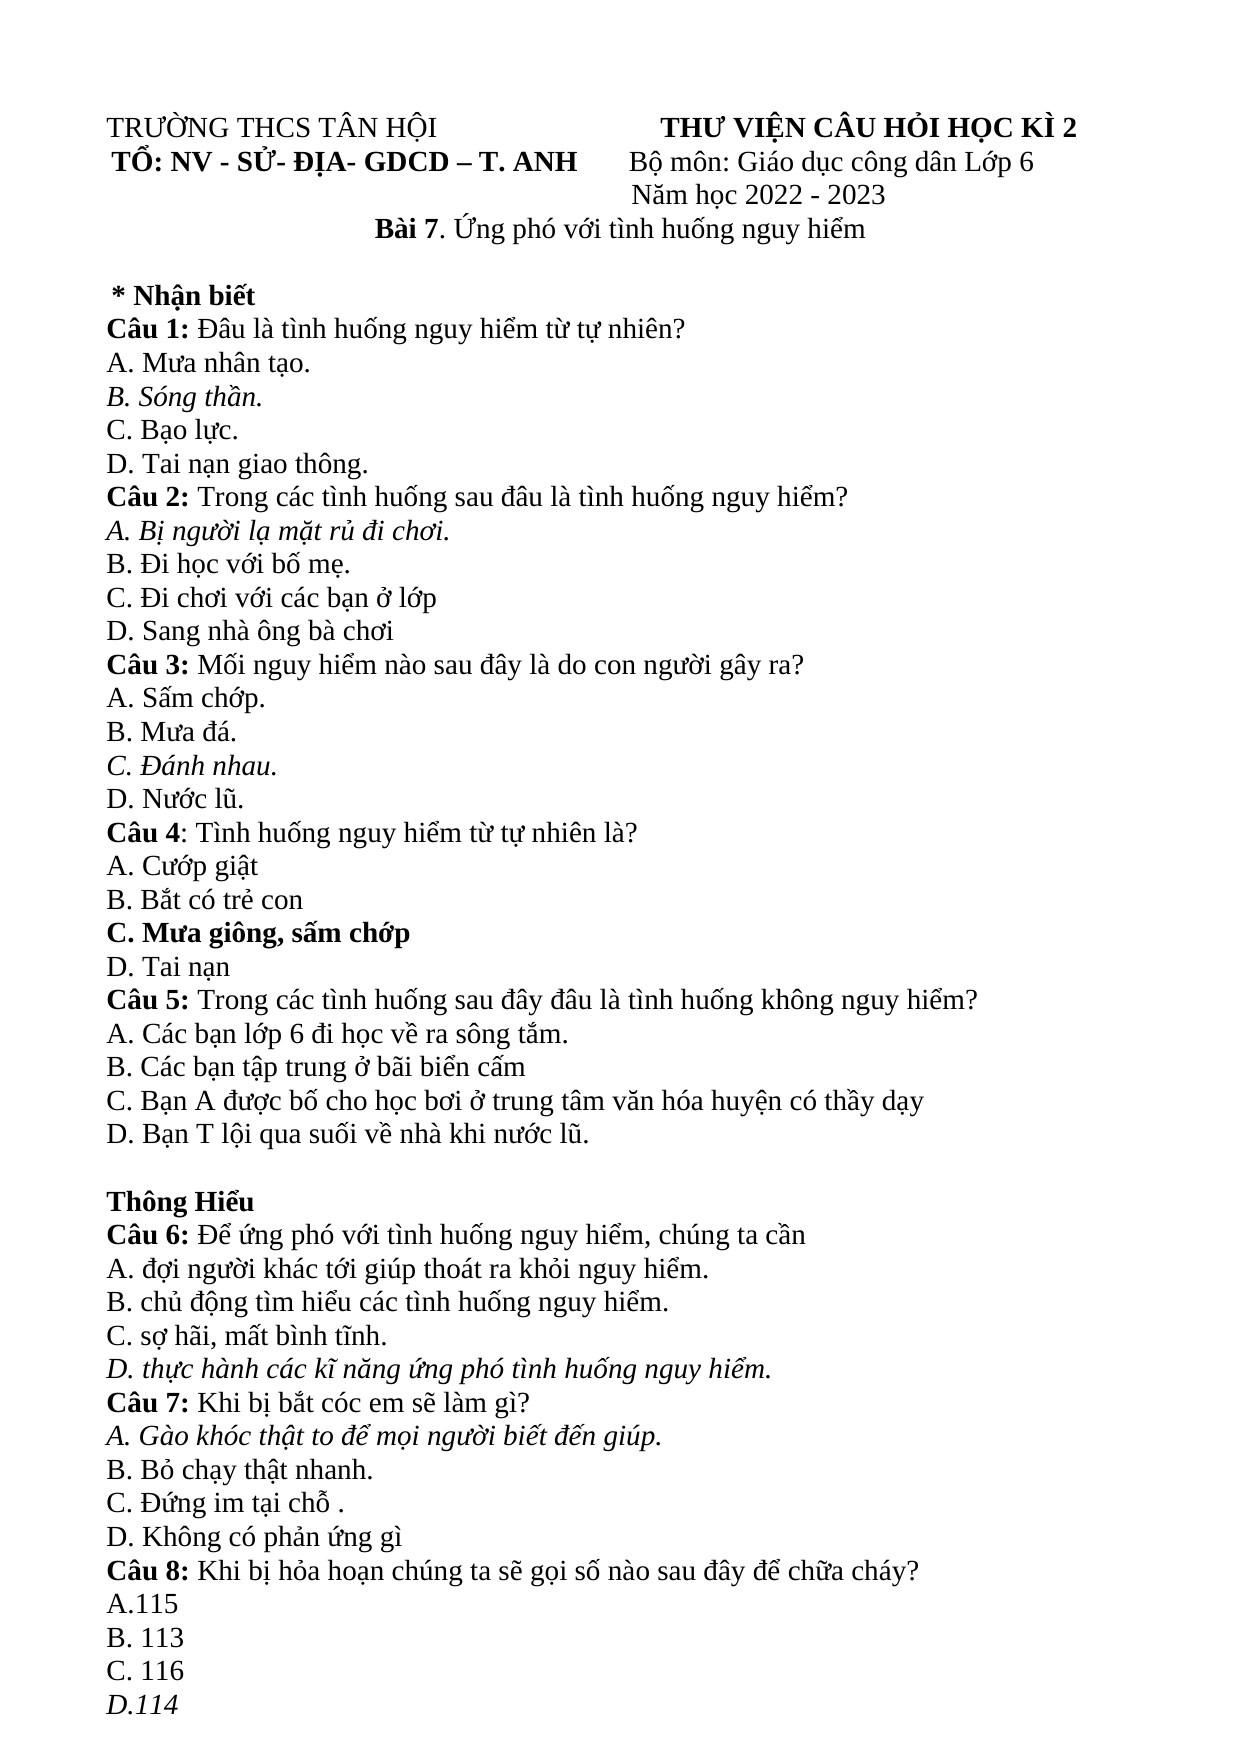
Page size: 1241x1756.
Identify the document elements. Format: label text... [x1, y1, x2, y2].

text Câu 1: Đâu là tình huống nguy hiểm từ tự nhiên? [106, 312, 1134, 345]
text Câu 8: Khi bị hỏa hoạn chúng ta sẽ gọi số nào sau đây để chữa cháy? [106, 1553, 1134, 1586]
text Bài 7. Ứng phó với tình huống nguy hiểm [111, 211, 1129, 244]
text Thông Hiểu [106, 1184, 1134, 1217]
text A. Bị người lạ mặt rủ đi chơi. B. Đi học với bố mẹ. C. Đi chơi với các bạn ở lớp D. Sang nhà ông bà chơi [106, 513, 1134, 647]
text A. Mưa nhân tạo. B. Sóng thần. C. Bạo lực. D. Tai nạn giao thông. [106, 345, 1134, 479]
text A. Các bạn lớp 6 đi học về ra sông tắm. B. Các bạn tập trung ở bãi biển cấm C. Bạn A được bố cho học bơi ở trung tâm văn hóa huyện có thầy dạy D. Bạn T lội qua suối về nhà khi nước lũ. [106, 1016, 1134, 1150]
text A. Cướp giật B. Bắt có trẻ con C. Mưa giông, sấm chớp D. Tai nạn [106, 848, 1134, 982]
text Câu 5: Trong các tình huống sau đây đâu là tình huống không nguy hiểm? [106, 982, 1134, 1016]
text Câu 7: Khi bị bắt cóc em sẽ làm gì? [106, 1385, 1134, 1418]
text TRƯỜNG THCS TÂN HỘI THƯ VIỆN CÂU HỎI HỌC KÌ 2 [106, 110, 1155, 144]
text Câu 6: Để ứng phó với tình huống nguy hiểm, chúng ta cần [106, 1217, 1134, 1251]
text * Nhận biết [111, 278, 1129, 312]
text Câu 2: Trong các tình huống sau đâu là tình huống nguy hiểm? [106, 479, 1134, 513]
text TỔ: NV - SỬ- ĐỊA- GDCD – T. ANH Bộ môn: Giáo dục công dân Lớp 6 [111, 144, 1134, 177]
text A.115 B. 113 C. 116 D.114 [106, 1586, 1134, 1720]
text A. đợi người khác tới giúp thoát ra khỏi nguy hiểm. B. chủ động tìm hiểu các tình huống nguy hiểm. C. sợ hãi, mất bình tĩnh. D. thực hành các kĩ năng ứng phó tình huống nguy hiểm. [106, 1251, 1134, 1385]
text Câu 4: Tình huống nguy hiểm từ tự nhiên là? [106, 815, 1134, 848]
text Câu 3: Mối nguy hiểm nào sau đây là do con người gây ra? [106, 647, 1134, 681]
text A. Sấm chớp. B. Mưa đá. C. Đánh nhau. D. Nước lũ. [106, 681, 1134, 815]
text A. Gào khóc thật to để mọi người biết đến giúp. B. Bỏ chạy thật nhanh. C. Đứng im tại chỗ . D. Không có phản ứng gì [106, 1418, 1134, 1553]
text Năm học 2022 - 2023 [106, 177, 1134, 211]
